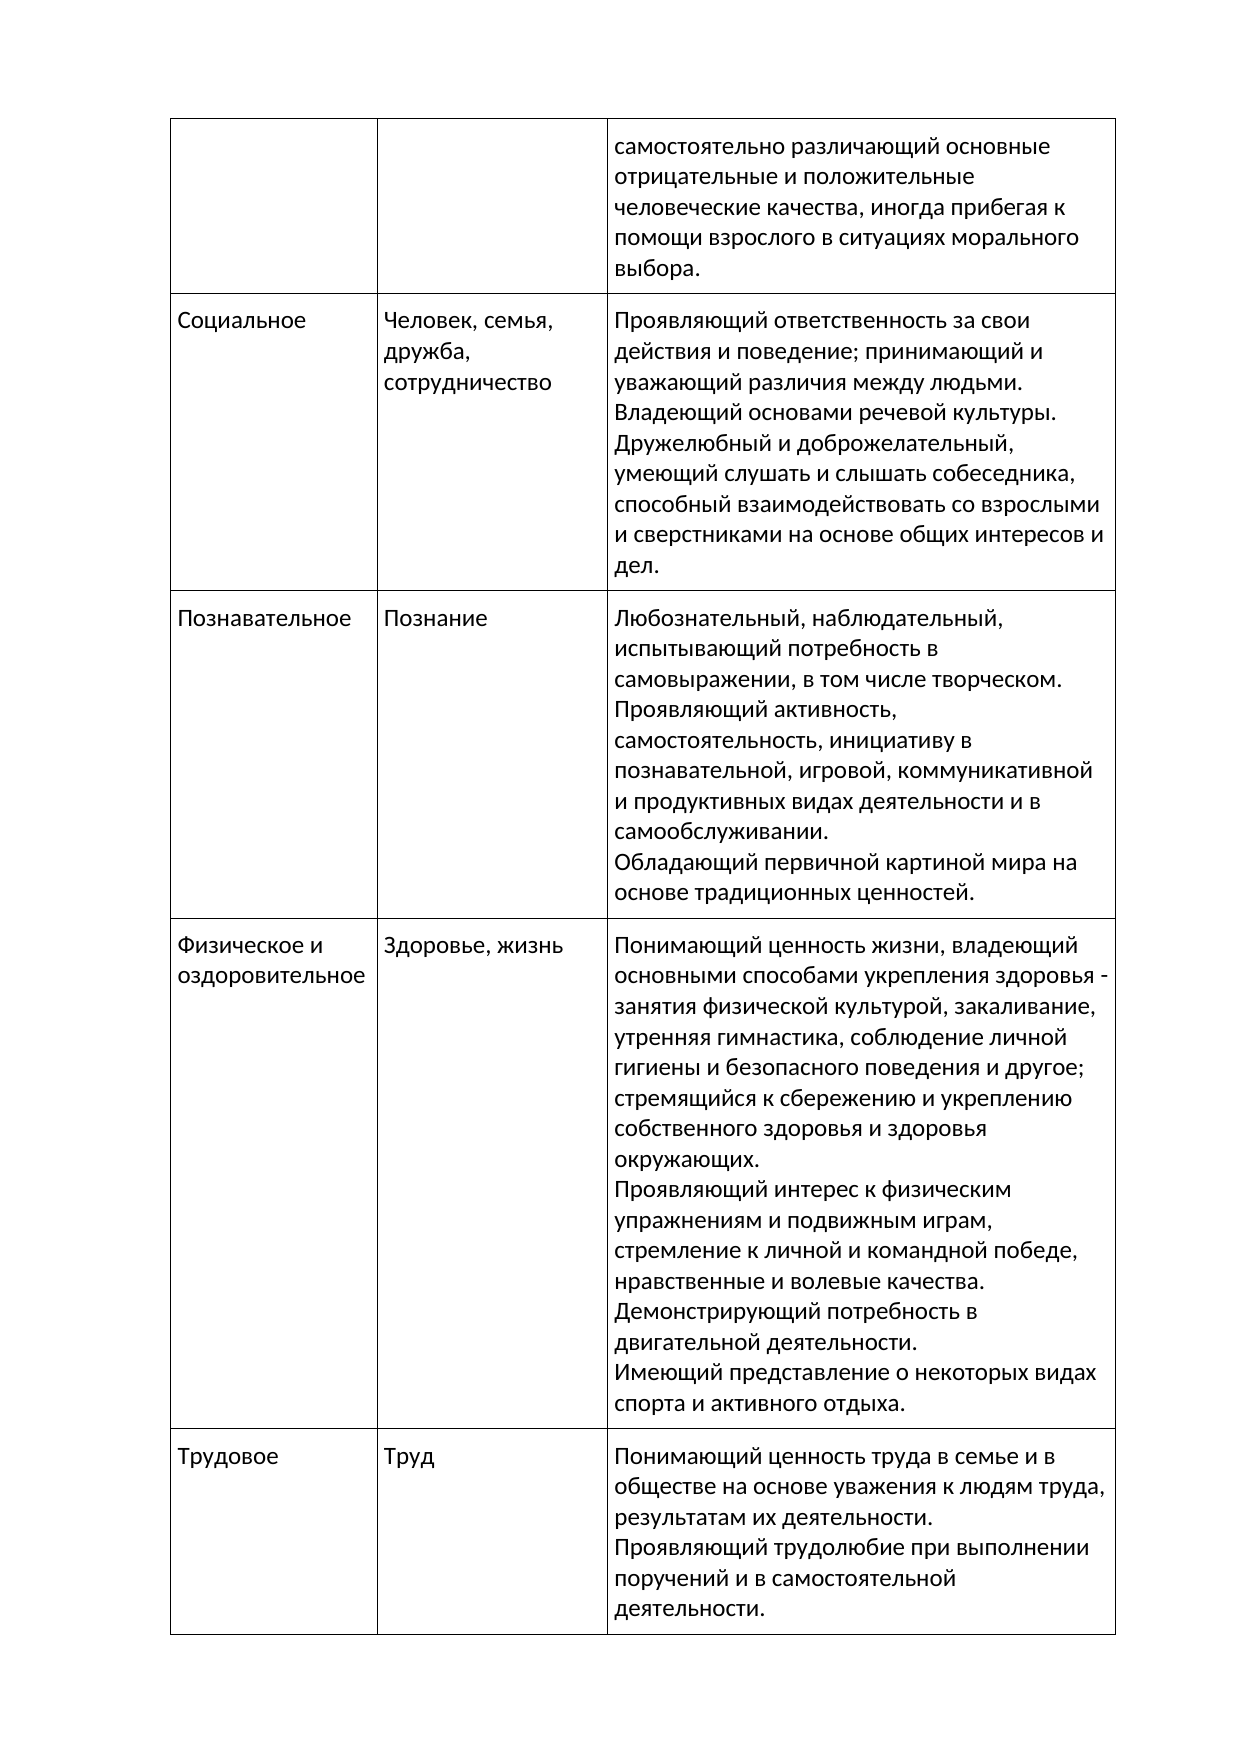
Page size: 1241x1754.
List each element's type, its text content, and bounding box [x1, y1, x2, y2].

table_cell Понимающий ценность труда в семье и в обществе на основе уважения к людям труда, результатам их деятельности. Проявляющий трудолюбие при выполнении поручений и в самостоятельной деятельности. [608, 1429, 1115, 1633]
table_cell Человек, семья, дружба, сотрудничество [378, 294, 607, 590]
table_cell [608, 119, 1115, 293]
table_cell Здоровье, жизнь [378, 919, 607, 1428]
table_cell Труд [378, 1429, 607, 1633]
table_cell Физическое и оздоровительное [171, 919, 377, 1428]
table_cell Социальное [171, 294, 377, 590]
table_cell Любознательный, наблюдательный, испытывающий потребность в самовыражении, в том числе творческом. Проявляющий активность, самостоятельность, инициативу в познавательной, игровой, коммуникативной и продуктивных видах деятельности и в самообслуживании. Обладающий первичной картиной мира на основе традиционных ценностей. [608, 591, 1115, 917]
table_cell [378, 119, 607, 293]
table_cell Познавательное [171, 591, 377, 917]
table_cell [171, 119, 377, 293]
table_cell Проявляющий ответственность за свои действия и поведение; принимающий и уважающий различия между людьми. Владеющий основами речевой культуры. Дружелюбный и доброжелательный, умеющий слушать и слышать собеседника, способный взаимодействовать со взрослыми и сверстниками на основе общих интересов и дел. [608, 294, 1115, 590]
table_cell Трудовое [171, 1429, 377, 1633]
table_cell Понимающий ценность жизни, владеющий основными способами укрепления здоровья - занятия физической культурой, закаливание, утренняя гимнастика, соблюдение личной гигиены и безопасного поведения и другое; стремящийся к сбережению и укреплению собственного здоровья и здоровья окружающих. Проявляющий интерес к физическим упражнениям и подвижным играм, стремление к личной и командной победе, нравственные и волевые качества. Демонстрирующий потребность в двигательной деятельности. Имеющий представление о некоторых видах спорта и активного отдыха. [608, 919, 1115, 1428]
table_cell Познание [378, 591, 607, 917]
